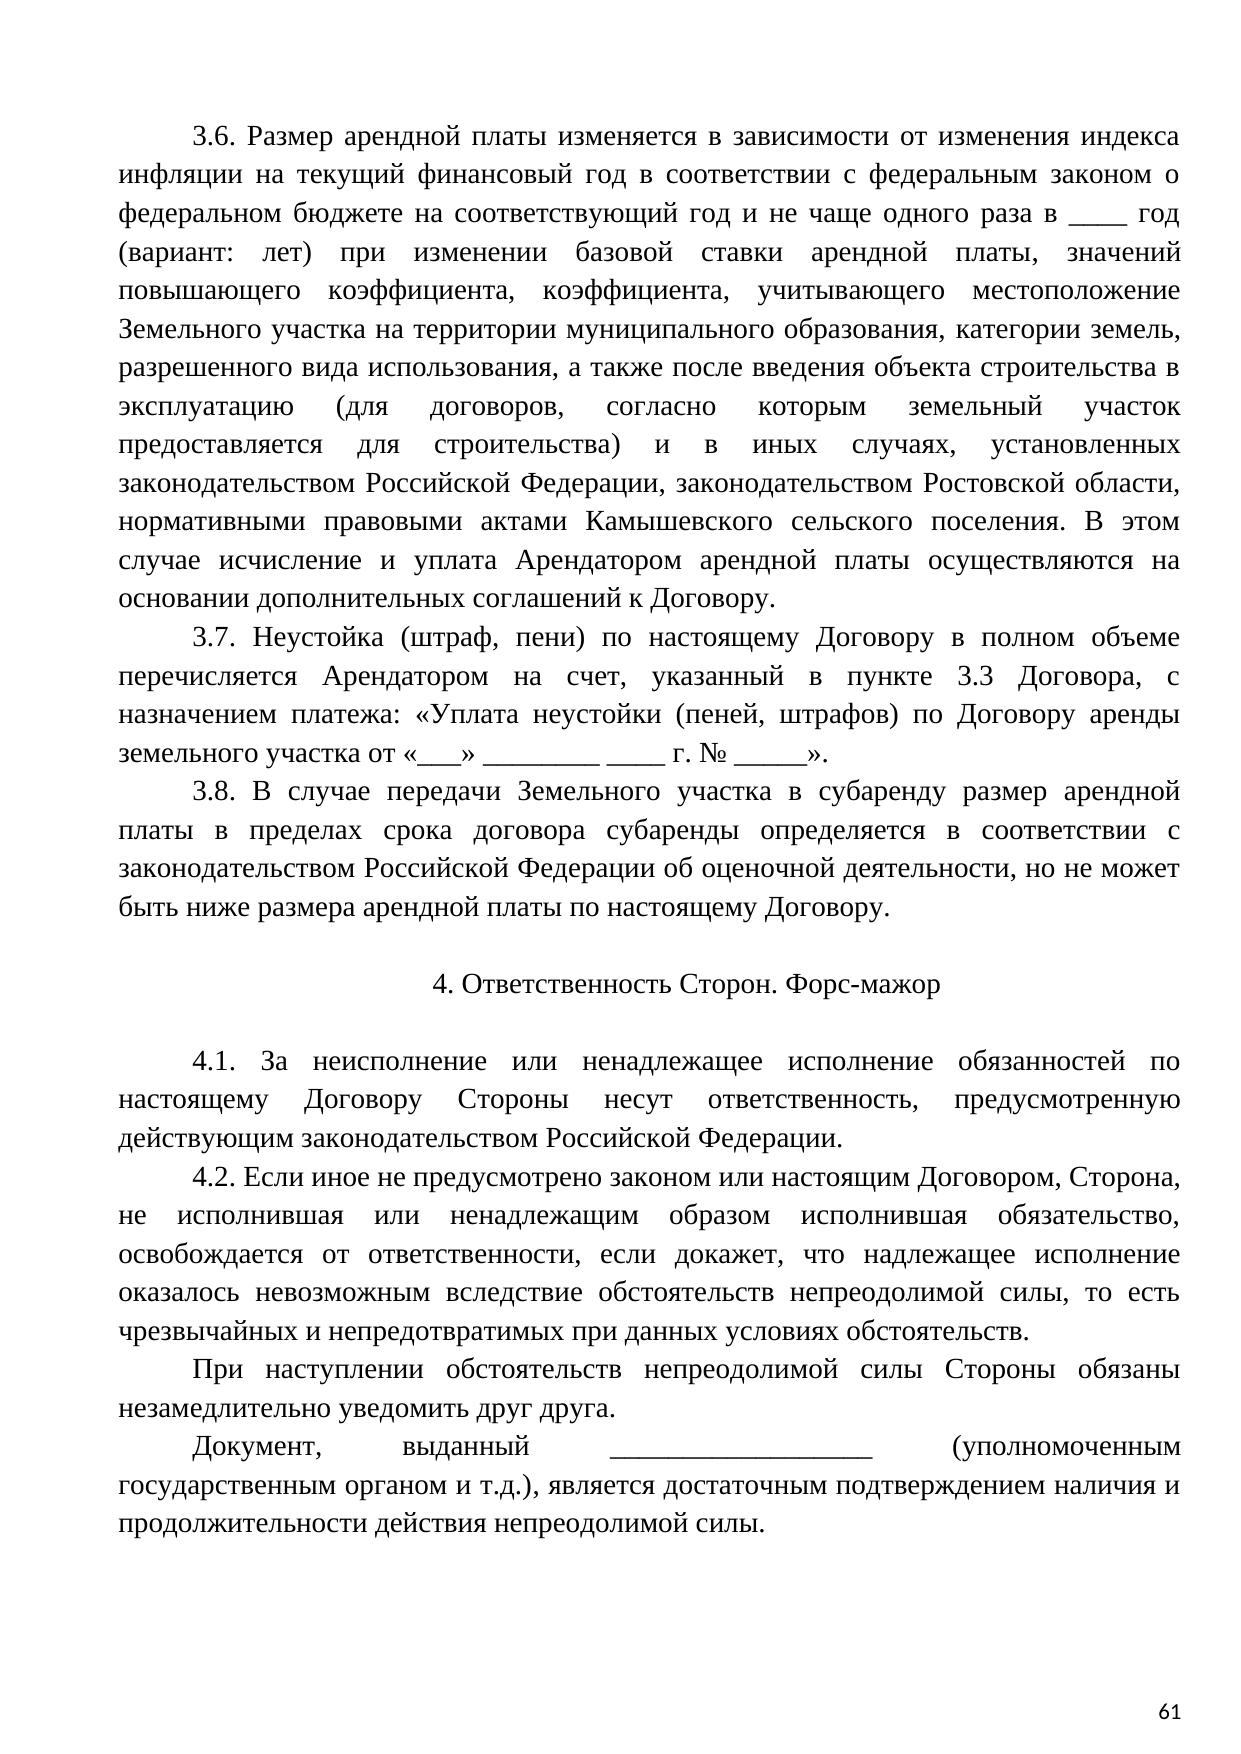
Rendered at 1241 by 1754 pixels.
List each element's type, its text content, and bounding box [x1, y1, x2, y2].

text 3.6. Размер арендной платы изменяется в зависимости от изменения индекса инфляции на текущий финансовый год в соответствии с федеральным законом о федеральном бюджете на соответствующий год и не чаще одного раза в ____ год (вариант: лет) при изменении базовой ставки арендной платы, значений повышающего коэффициента, коэффициента, учитывающего местоположение Земельного участка на территории муниципального образования, категории земель, разрешенного вида использования, а также после введения объекта строительства в эксплуатацию (для договоров, согласно которым земельный участок предоставляется для строительства) и в иных случаях, установленных законодательством Российской Федерации, законодательством Ростовской области, нормативными правовыми актами Камышевского сельского поселения. В этом случае исчисление и уплата Арендатором арендной платы осуществляются на основании дополнительных соглашений к Договору. [118, 118, 1181, 614]
text 3.8. В случае передачи Земельного участка в субаренду размер арендной платы в пределах срока договора субаренды определяется в соответствии с законодательством Российской Федерации об оценочной деятельности, но не может быть ниже размера арендной платы по настоящему Договору. [118, 773, 1181, 922]
text При наступлении обстоятельств непреодолимой силы Стороны обязаны незамедлительно уведомить друг друга. [118, 1351, 1181, 1423]
text Документ, выданный __________________ (уполномоченным государственным органом и т.д.), является достаточным подтверждением наличия и продолжительности действия непреодолимой силы. [118, 1428, 1181, 1539]
text 4.1. За неисполнение или ненадлежащее исполнение обязанностей по настоящему Договору Стороны несут ответственность, предусмотренную действующим законодательством Российской Федерации. [118, 1043, 1181, 1154]
text 4. Ответственность Сторон. Форс-мажор [118, 966, 1181, 999]
text 4.2. Если иное не предусмотрено законом или настоящим Договором, Сторона, не исполнившая или ненадлежащим образом исполнившая обязательство, освобождается от ответственности, если докажет, что надлежащее исполнение оказалось невозможным вследствие обстоятельств непреодолимой силы, то есть чрезвычайных и непредотвратимых при данных условиях обстоятельств. [118, 1159, 1181, 1346]
text 3.7. Неустойка (штраф, пени) по настоящему Договору в полном объеме перечисляется Арендатором на счет, указанный в пункте 3.3 Договора, с назначением платежа: «Уплата неустойки (пеней, штрафов) по Договору аренды земельного участка от «___» ________ ____ г. № _____». [118, 619, 1181, 768]
